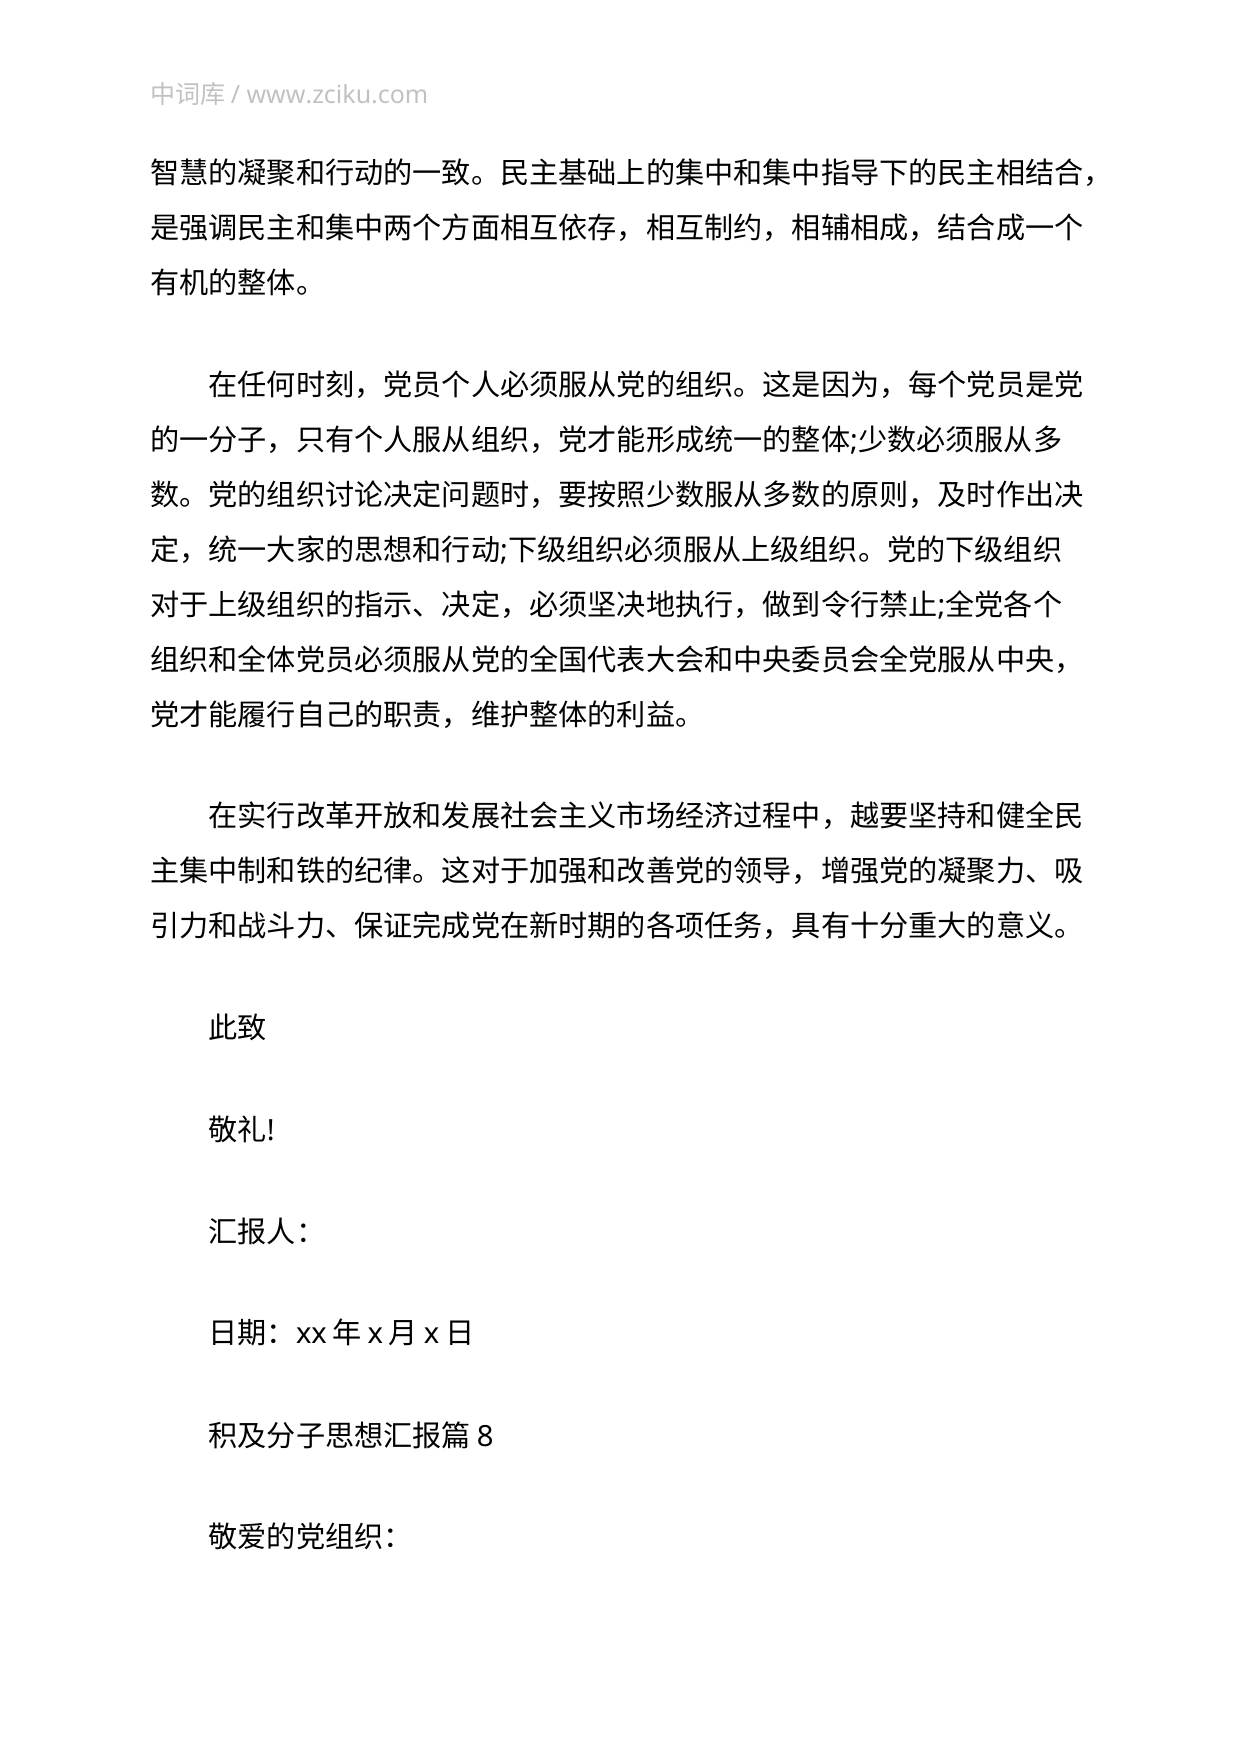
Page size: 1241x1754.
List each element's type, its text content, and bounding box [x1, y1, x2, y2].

text 在任何时刻，党员个人必须服从党的组织。这是因为，每个党员是党的一分子，只有个人服从组织，党才能形成统一的整体;少数必须服从多数。党的组织讨论决定问题时，要按照少数服从多数的原则，及时作出决定，统一大家的思想和行动;下级组织必须服从上级组织。党的下级组织对于上级组织的指示、决定，必须坚决地执行，做到令行禁止;全党各个组织和全体党员必须服从党的全国代表大会和中央委员会全党服从中央，党才能履行自己的职责，维护整体的利益。 [150, 362, 1090, 733]
text 在实行改革开放和发展社会主义市场经济过程中，越要坚持和健全民主集中制和铁的纪律。这对于加强和改善党的领导，增强党的凝聚力、吸引力和战斗力、保证完成党在新时期的各项任务，具有十分重大的意义。 [150, 793, 1090, 945]
text 日期：xx年x月x日 [150, 1310, 1090, 1352]
text 此致 [150, 1004, 1090, 1047]
text 敬礼! [150, 1106, 1090, 1149]
text 敬爱的党组织： [150, 1514, 1090, 1556]
text 汇报人： [150, 1208, 1090, 1251]
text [150, 150, 1090, 302]
text 积及分子思想汇报篇8 [150, 1412, 1090, 1454]
